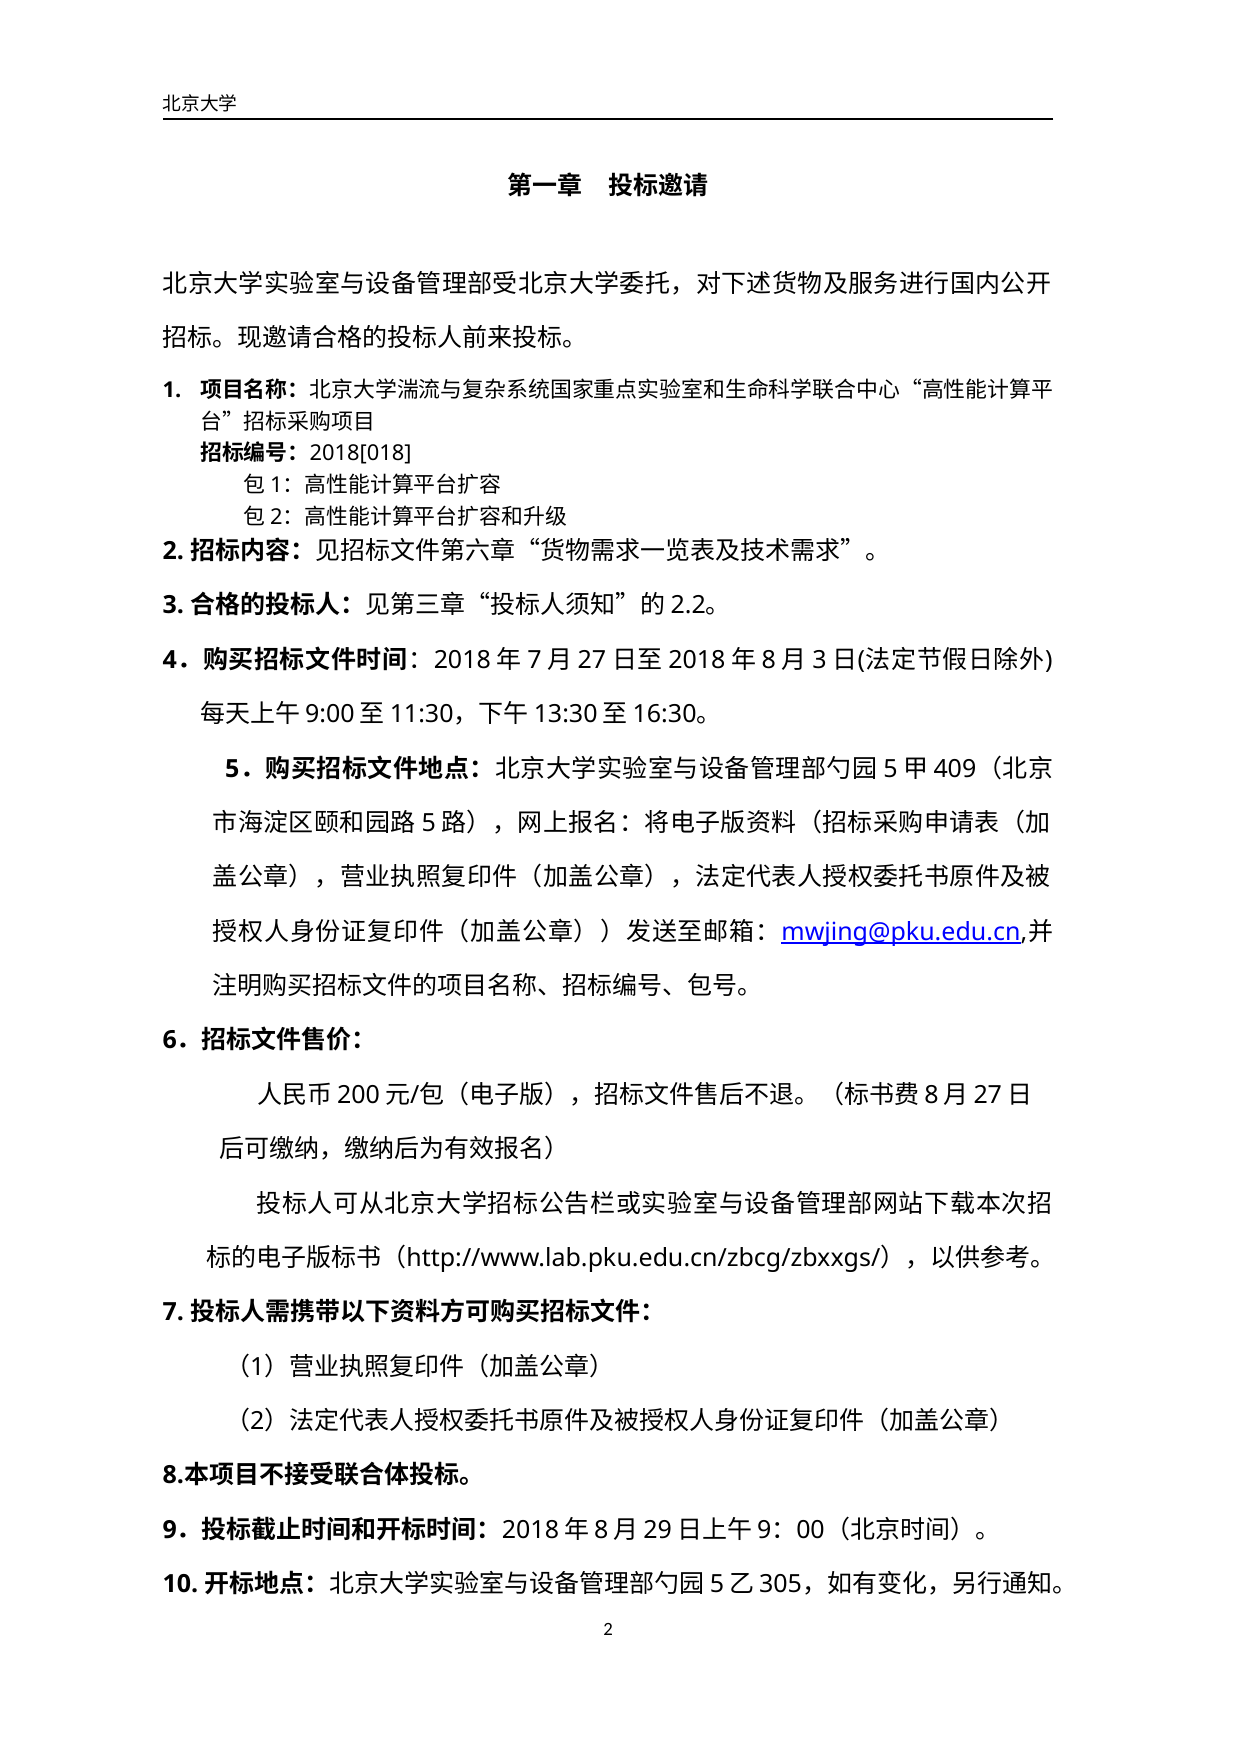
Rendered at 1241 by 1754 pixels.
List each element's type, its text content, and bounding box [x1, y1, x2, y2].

text 4．购买招标文件时间：2018年7月27日至2018年8月3日(法定节假日除外)；每天上午9:00至11:30，下午13:30至16:30。 [162, 639, 1053, 730]
text 8.本项目不接受联合体投标。 [162, 1455, 1053, 1491]
text 北京大学实验室与设备管理部受北京大学委托，对下述货物及服务进行国内公开招标。现邀请合格的投标人前来投标。 [162, 263, 1053, 354]
list 包1：高性能计算平台扩容 [200, 467, 1053, 499]
text 10. 开标地点：北京大学实验室与设备管理部勺园5乙305，如有变化，另行通知。 [162, 1564, 1053, 1600]
text 7. 投标人需携带以下资料方可购买招标文件： [162, 1292, 1053, 1328]
text 9．投标截止时间和开标时间：2018年8月29日上午9：00（北京时间）。 [162, 1509, 1053, 1546]
text 5．购买招标文件地点：北京大学实验室与设备管理部勺园5甲409（北京市海淀区颐和园路5路），网上报名：将电子版资料（招标采购申请表（加盖公章），营业执照复印件（加盖公章），法定代表人授权委托书原件及被授权人身份证复印件（加盖公章））发送至邮箱：mwjing@pku.edu.cn,并注明购买招标文件的项目名称、招标编号、包号。 [212, 748, 1053, 1002]
text 6．招标文件售价： [162, 1020, 1053, 1056]
text 人民币200元/包（电子版），招标文件售后不退。（标书费8月27日后可缴纳，缴纳后为有效报名） [219, 1074, 1053, 1165]
text （1）营业执照复印件（加盖公章） [212, 1346, 1053, 1382]
text 2. 招标内容：见招标文件第六章“货物需求一览表及技术需求”。 [162, 531, 1053, 567]
list 项目名称：北京大学湍流与复杂系统国家重点实验室和生命科学联合中心“高性能计算平台”招标采购项目 [162, 372, 1053, 435]
text 3. 合格的投标人：见第三章“投标人须知”的2.2。 [162, 585, 1053, 621]
list 包2：高性能计算平台扩容和升级 [200, 499, 1053, 531]
subtitle 投标邀请 [162, 166, 1053, 202]
text 投标人可从北京大学招标公告栏或实验室与设备管理部网站下载本次招标的电子版标书（http://www.lab.pku.edu.cn/zbcg/zbxxgs/），以供参考。 [206, 1183, 1053, 1274]
text （2）法定代表人授权委托书原件及被授权人身份证复印件（加盖公章） [212, 1401, 1053, 1437]
list 招标编号：2018[018] [200, 435, 1053, 467]
